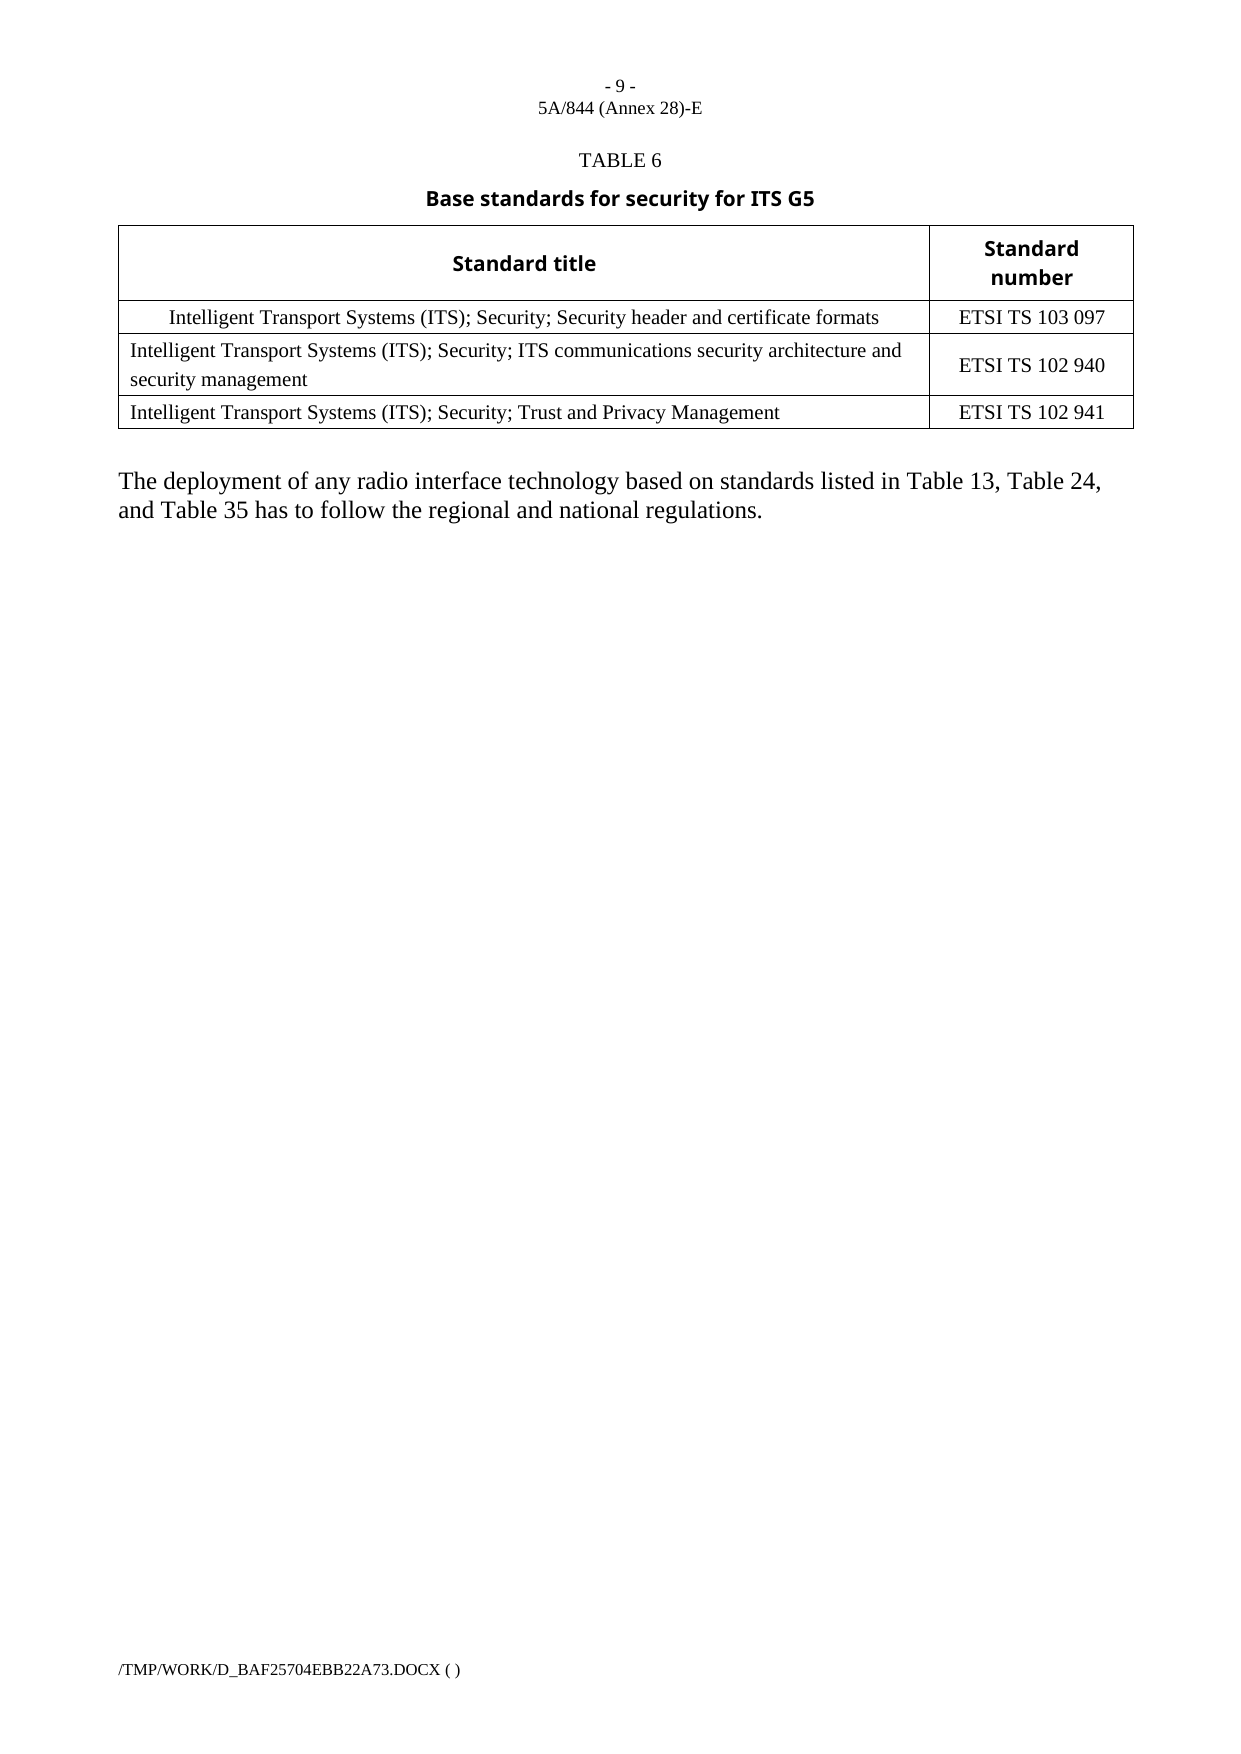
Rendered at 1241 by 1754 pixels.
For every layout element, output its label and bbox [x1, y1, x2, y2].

table_cell [119, 301, 929, 333]
table_cell [930, 334, 1133, 395]
table_cell [930, 396, 1133, 428]
table_header [930, 226, 1133, 300]
table_header [119, 226, 929, 300]
table_cell [930, 301, 1133, 333]
table_cell [119, 334, 929, 395]
table_cell [119, 396, 929, 428]
